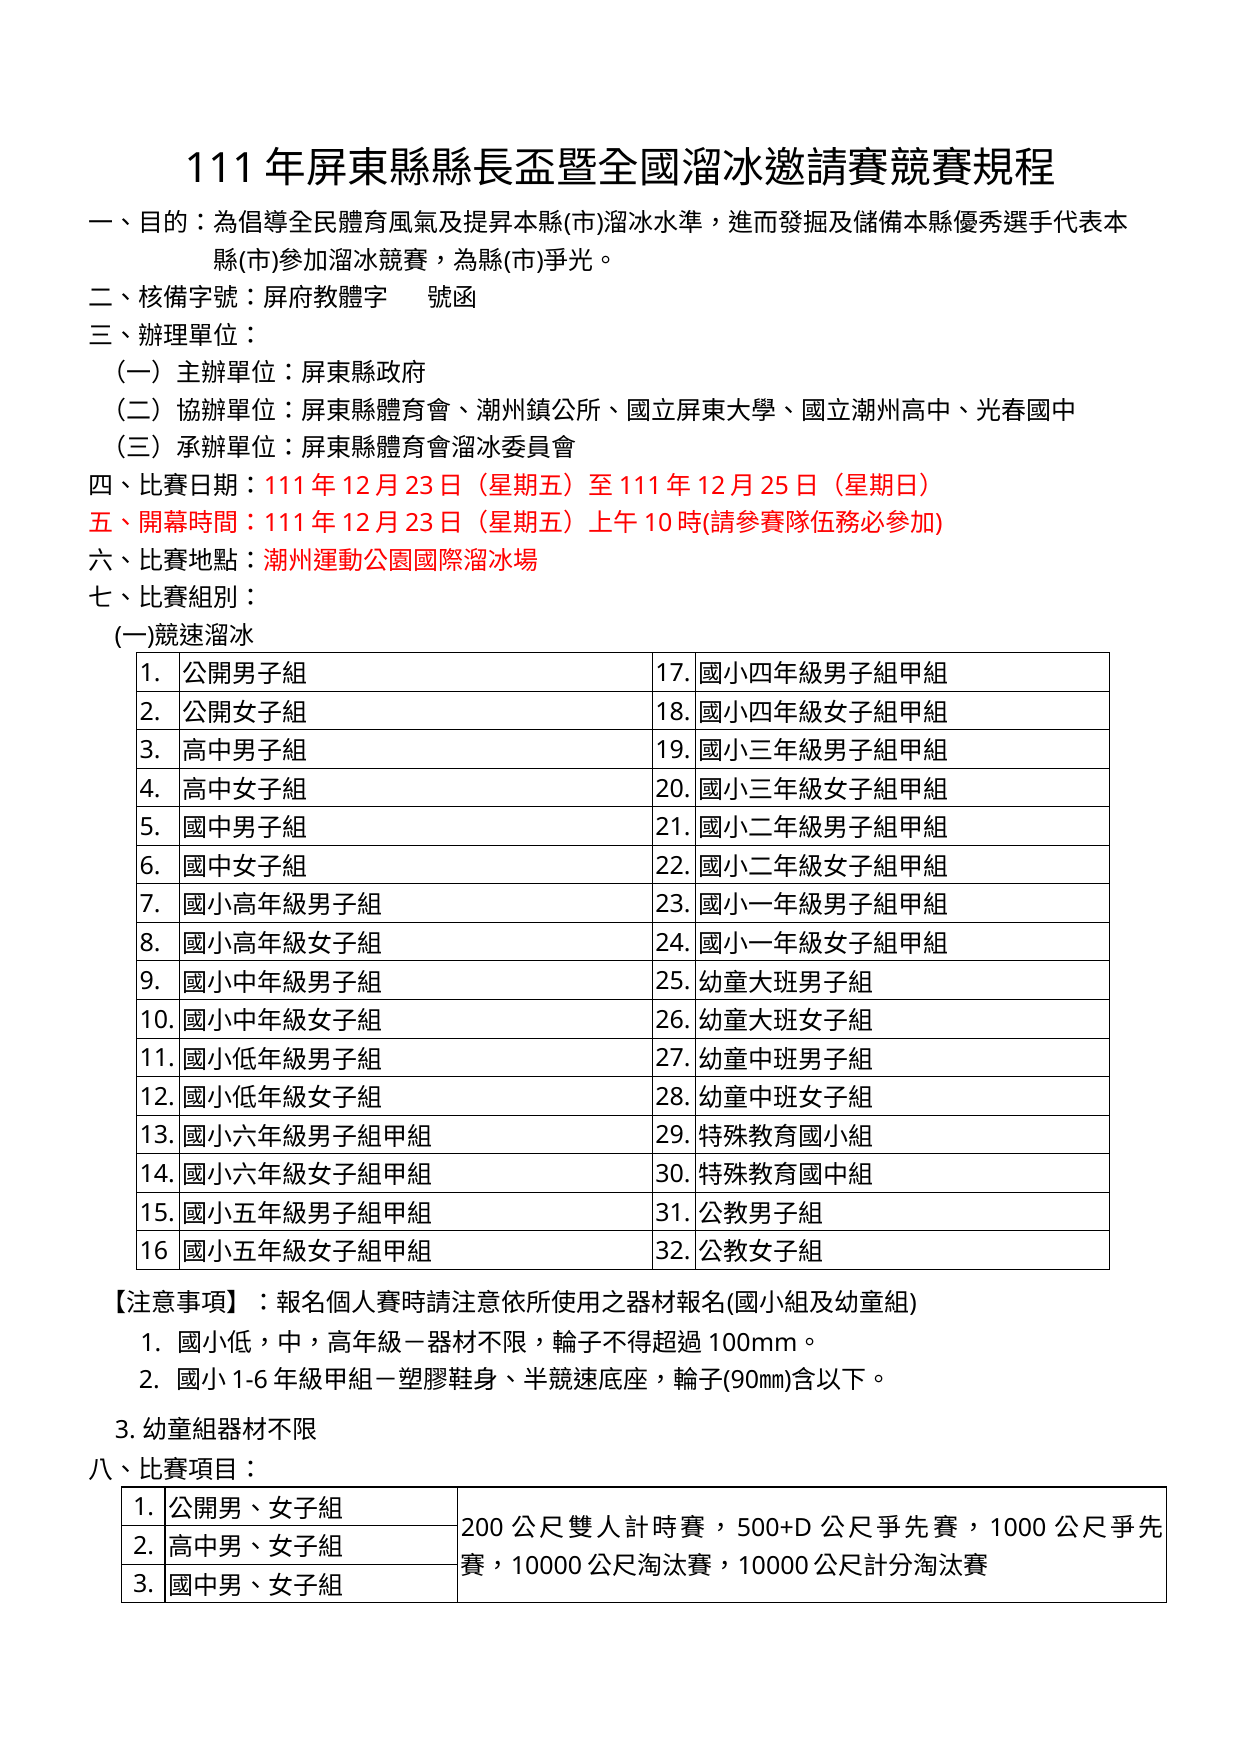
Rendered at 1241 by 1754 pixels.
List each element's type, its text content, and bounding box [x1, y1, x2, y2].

table_header 17. [653, 653, 695, 691]
table_cell 28. [653, 1077, 695, 1114]
table_cell 公教女子組 [696, 1231, 1109, 1269]
table_cell 國中女子組 [180, 846, 652, 883]
table_cell 21. [653, 807, 695, 845]
text 四、比賽日期：111年12月23日（星期五）至111年12月25日（星期日） [88, 464, 1152, 502]
text 【注意事項】：報名個人賽時請注意依所使用之器材報名(國小組及幼童組) [89, 1270, 1152, 1322]
table_cell 高中女子組 [180, 769, 652, 806]
text 縣(市)參加溜冰競賽，為縣(市)爭光。 [214, 239, 1152, 277]
table_cell 特殊教育國中組 [696, 1154, 1109, 1192]
table_cell 國中男、女子組 [166, 1565, 457, 1602]
table_cell 2. [122, 1526, 164, 1563]
text 七、比賽組別： [88, 577, 1152, 614]
table_cell 國小低年級男子組 [180, 1039, 652, 1076]
table_cell 幼童大班女子組 [696, 1000, 1109, 1037]
text 二、核備字號：屏府教體字 號函 [88, 277, 1152, 314]
table_cell 8. [137, 923, 179, 960]
table_cell 國小五年級女子組甲組 [180, 1231, 652, 1269]
table_cell 公教男子組 [696, 1193, 1109, 1230]
table_cell 31. [653, 1193, 695, 1230]
table_cell 國小一年級男子組甲組 [696, 884, 1109, 922]
table_cell 29. [653, 1116, 695, 1153]
text 一、目的：為倡導全民體育風氣及提昇本縣(市)溜冰水準，進而發掘及儲備本縣優秀選手代表本 [89, 202, 1152, 239]
table_cell 24. [653, 923, 695, 960]
table_cell 30. [653, 1154, 695, 1192]
table_cell 國小高年級男子組 [180, 884, 652, 922]
table_cell 19. [653, 730, 695, 768]
text （一）主辦單位：屏東縣政府 [88, 352, 1152, 389]
table_cell 5. [137, 807, 179, 845]
table_cell 國小五年級男子組甲組 [180, 1193, 652, 1230]
text 3. 幼童組器材不限 [89, 1397, 1152, 1449]
table_cell 16 [137, 1231, 179, 1269]
table_cell 22. [653, 846, 695, 883]
table_cell 國小中年級男子組 [180, 961, 652, 999]
table_cell 9. [137, 961, 179, 999]
table_cell 3. [122, 1565, 164, 1602]
table_cell 幼童中班女子組 [696, 1077, 1109, 1114]
table_cell 國中男子組 [180, 807, 652, 845]
table_cell 15. [137, 1193, 179, 1230]
table_cell 高中男子組 [180, 730, 652, 768]
table_cell 國小二年級男子組甲組 [696, 807, 1109, 845]
text 八、比賽項目： [88, 1449, 1152, 1486]
table_cell 20. [653, 769, 695, 806]
table_cell 國小四年級女子組甲組 [696, 692, 1109, 729]
text 111年屏東縣縣長盃暨全國溜冰邀請賽競賽規程 [89, 127, 1152, 202]
table_cell 25. [653, 961, 695, 999]
text (一)競速溜冰 [88, 614, 1152, 652]
table_cell 幼童大班男子組 [696, 961, 1109, 999]
table_header 1. [122, 1488, 164, 1525]
table_cell 3. [137, 730, 179, 768]
table_header 國小四年級男子組甲組 [696, 653, 1109, 691]
text 五、開幕時間：111年12月23日（星期五）上午10時(請參賽隊伍務必參加) [88, 502, 1152, 539]
table_header 200公尺雙人計時賽，500+D公尺爭先賽，1000公尺爭先賽，10000公尺淘汰賽，10000公尺計分淘汰賽 [458, 1488, 1166, 1602]
table_cell 6. [137, 846, 179, 883]
table_cell 10. [137, 1000, 179, 1037]
table_cell 國小中年級女子組 [180, 1000, 652, 1037]
table_cell 幼童中班男子組 [696, 1039, 1109, 1076]
text 三、辦理單位： [88, 314, 1152, 352]
table_cell 26. [653, 1000, 695, 1037]
table_cell 特殊教育國小組 [696, 1116, 1109, 1153]
table_cell 4. [137, 769, 179, 806]
table_cell 14. [137, 1154, 179, 1192]
text （三）承辦單位：屏東縣體育會溜冰委員會 [88, 427, 1152, 464]
table_cell 2. [137, 692, 179, 729]
table_cell 11. [137, 1039, 179, 1076]
table_cell 13. [137, 1116, 179, 1153]
list 國小低，中，高年級－器材不限，輪子不得超過100mm。 [140, 1322, 1152, 1359]
table_cell 國小高年級女子組 [180, 923, 652, 960]
table_header 公開男、女子組 [166, 1488, 457, 1525]
table_cell 高中男、女子組 [166, 1526, 457, 1563]
table_cell 7. [137, 884, 179, 922]
text （二）協辦單位：屏東縣體育會、潮州鎮公所、國立屏東大學、國立潮州高中、光春國中 [88, 389, 1152, 427]
table_cell 32. [653, 1231, 695, 1269]
text 六、比賽地點：潮州運動公園國際溜冰場 [88, 539, 1152, 577]
table_cell 國小低年級女子組 [180, 1077, 652, 1114]
table_cell 國小三年級男子組甲組 [696, 730, 1109, 768]
table_cell 12. [137, 1077, 179, 1114]
table_cell 國小二年級女子組甲組 [696, 846, 1109, 883]
list 國小1-6年級甲組－塑膠鞋身、半競速底座，輪子(90㎜)含以下。 [139, 1359, 1152, 1397]
table_cell 18. [653, 692, 695, 729]
table_cell 國小三年級女子組甲組 [696, 769, 1109, 806]
table_header 公開男子組 [180, 653, 652, 691]
table_cell 23. [653, 884, 695, 922]
table_cell 27. [653, 1039, 695, 1076]
table_cell 公開女子組 [180, 692, 652, 729]
table_cell 國小六年級男子組甲組 [180, 1116, 652, 1153]
table_cell 國小六年級女子組甲組 [180, 1154, 652, 1192]
table_header 1. [137, 653, 179, 691]
table_cell 國小一年級女子組甲組 [696, 923, 1109, 960]
